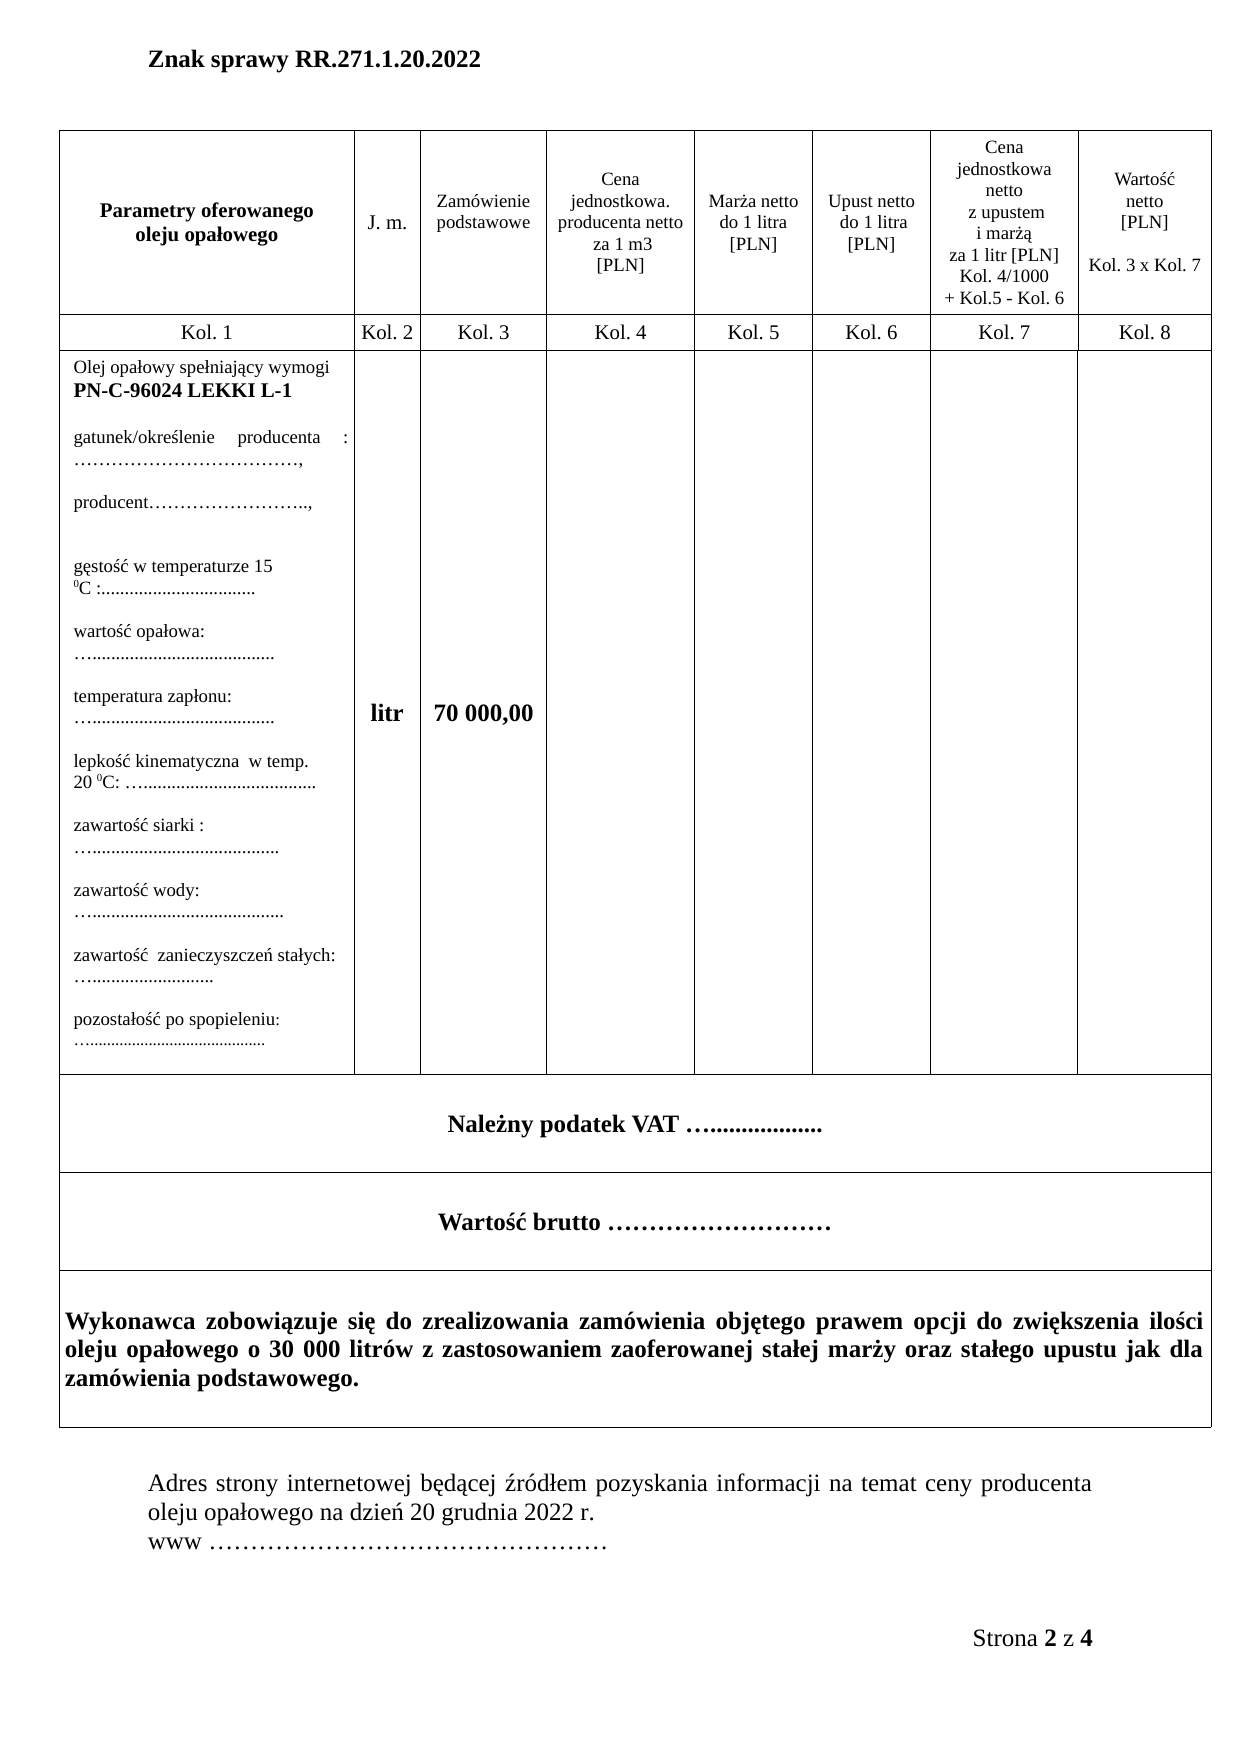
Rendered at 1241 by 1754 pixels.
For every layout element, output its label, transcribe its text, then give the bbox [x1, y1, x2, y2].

table_cell Kol. 4 [547, 315, 694, 350]
text Adres strony internetowej będącej źródłem pozyskania informacji na temat ceny producenta oleju opałowego na dzień 20 grudnia 2022 r. [148, 1468, 1093, 1526]
table_cell Olej opałowy spełniający wymogi PN-C-96024 LEKKI L-1 gatunek/określenie producenta : ………………………………, producent…………………….., gęstość w temperaturze 15 0C :................................. wartość opałowa: …....................................... temperatura zapłonu: …....................................... lepkość kinematyczna w temp. 20 0C: …..................................... zawartość siarki : …........................................ zawartość wody: …......................................... zawartość zanieczyszczeń stałych: ….......................... pozostałość po spopieleniu: ….......................................... [60, 351, 354, 1074]
table_cell Kol. 8 [1079, 315, 1211, 350]
table_cell Kol. 6 [813, 315, 930, 350]
table_header Cena jednostkowa netto z upustem i marżą za 1 litr [PLN] Kol. 4/1000 + Kol.5 - Kol. 6 [931, 131, 1078, 314]
table_header Wartość netto [PLN] Kol. 3 x Kol. 7 [1079, 131, 1211, 314]
text www ………………………………………… [148, 1526, 1093, 1554]
table_header Cena jednostkowa. producenta netto za 1 m3 [PLN] [547, 131, 694, 314]
table_header J. m. [355, 131, 420, 314]
table_cell [547, 351, 694, 1074]
table_cell litr [355, 351, 420, 1074]
table_cell Kol. 3 [421, 315, 546, 350]
table_cell Wykonawca zobowiązuje się do zrealizowania zamówienia objętego prawem opcji do zwiększenia ilości oleju opałowego o 30 000 litrów z zastosowaniem zaoferowanej stałej marży oraz stałego upustu jak dla zamówienia podstawowego. [60, 1271, 1211, 1427]
table_cell Wartość brutto ……………………… [60, 1173, 1211, 1270]
table_cell [1078, 351, 1211, 1074]
table_cell Należny podatek VAT ….................. [60, 1075, 1211, 1172]
table_cell 70 000,00 [421, 351, 546, 1074]
table_cell [695, 351, 812, 1074]
table_cell Kol. 7 [931, 315, 1078, 350]
table_header Upust netto do 1 litra [PLN] [813, 131, 930, 314]
table_header Marża netto do 1 litra [PLN] [695, 131, 812, 314]
table_cell Kol. 2 [355, 315, 420, 350]
table_cell [813, 351, 930, 1074]
table_cell [931, 351, 1077, 1074]
table_cell Kol. 5 [695, 315, 812, 350]
table_header Zamówienie podstawowe [421, 131, 546, 314]
table_cell Kol. 1 [60, 315, 354, 350]
table_header Parametry oferowanego oleju opałowego [60, 131, 354, 314]
